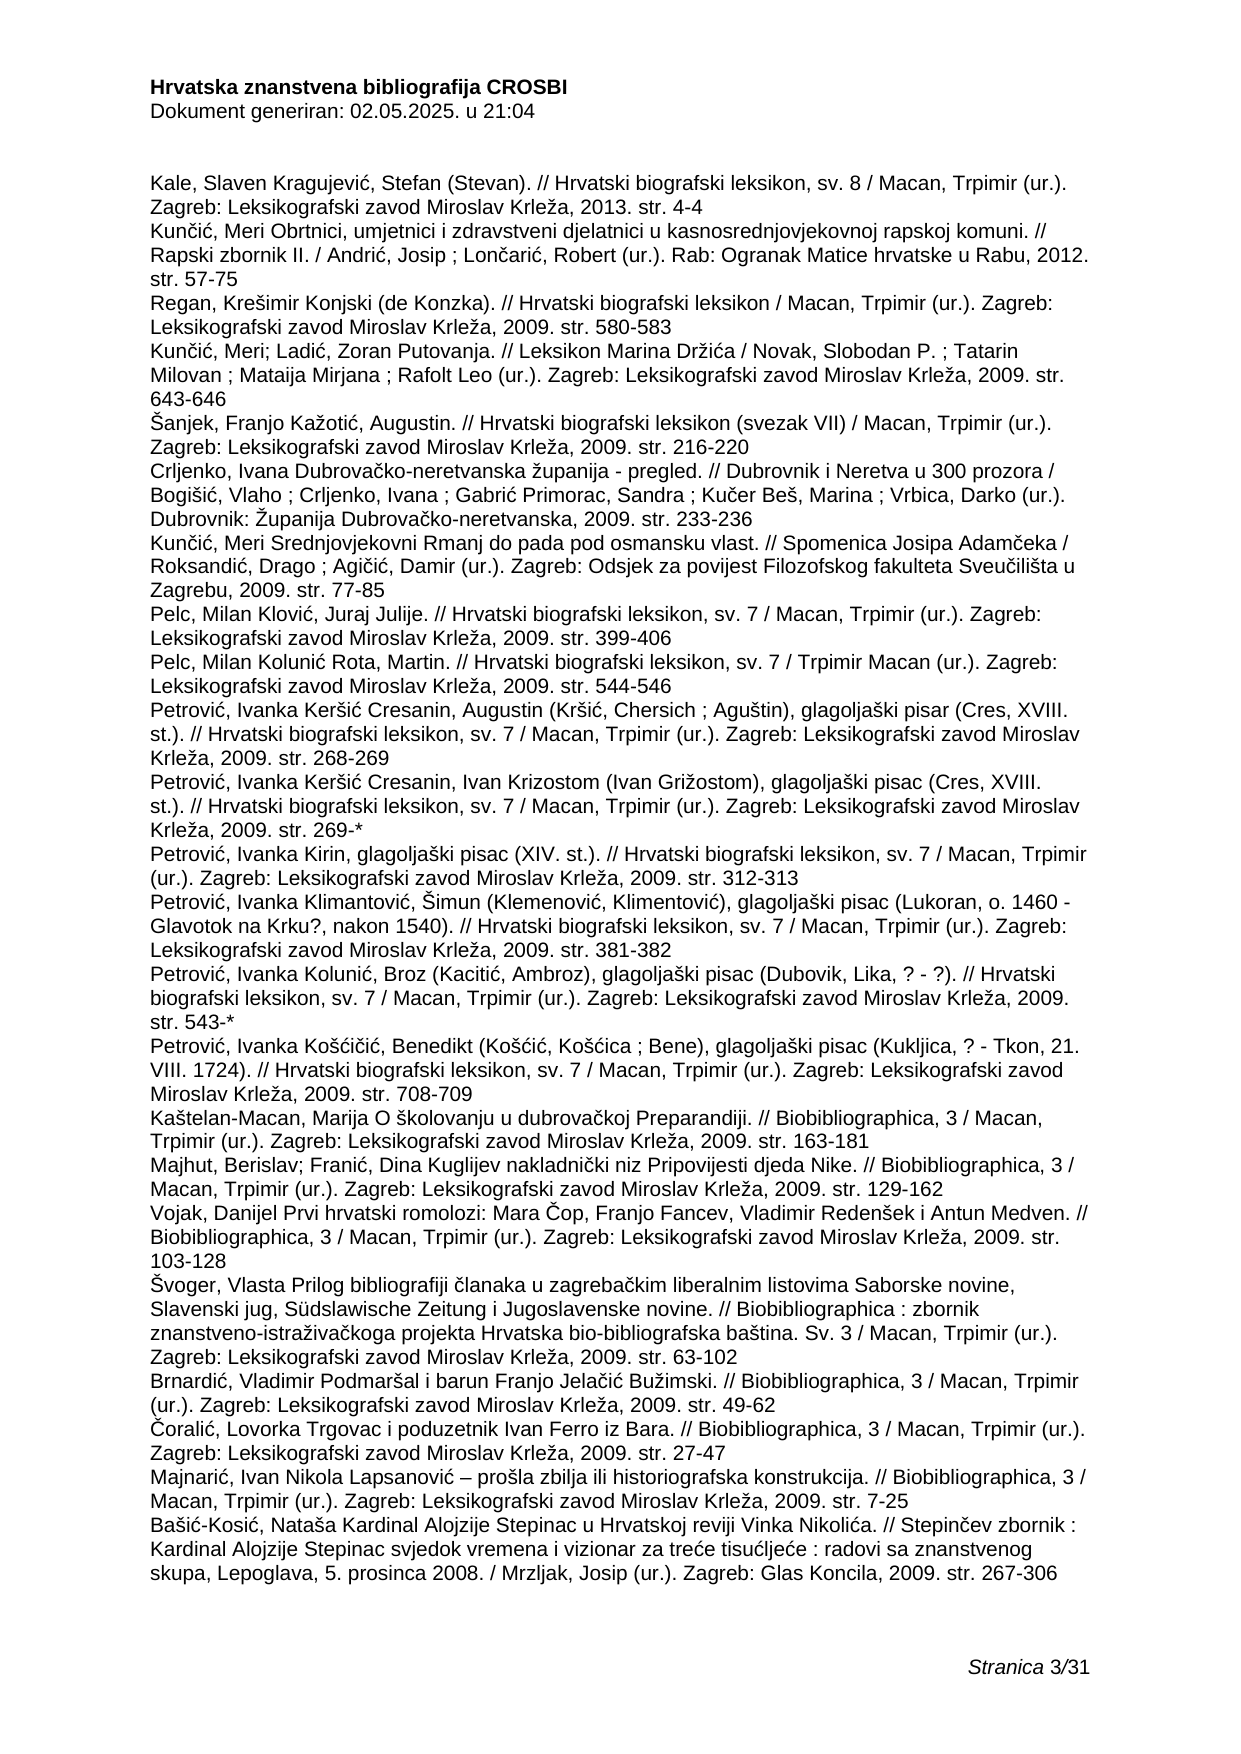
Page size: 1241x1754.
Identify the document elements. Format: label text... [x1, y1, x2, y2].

text Petrović, Ivanka [150, 698, 1090, 770]
text Čoralić, Lovorka [150, 1417, 1090, 1465]
text Kunčić, Meri [150, 219, 1090, 291]
text Petrović, Ivanka [150, 890, 1090, 962]
text Pelc, Milan [150, 602, 1090, 650]
text Majhut, Berislav; Franić, Dina [150, 1153, 1090, 1201]
text Petrović, Ivanka [150, 842, 1090, 890]
text Petrović, Ivanka [150, 770, 1090, 842]
text Pelc, Milan [150, 650, 1090, 698]
text Petrović, Ivanka [150, 962, 1090, 1033]
text Bašić-Kosić, Nataša [150, 1513, 1090, 1584]
text Brnardić, Vladimir [150, 1369, 1090, 1417]
text Majnarić, Ivan [150, 1465, 1090, 1513]
text Petrović, Ivanka [150, 1033, 1090, 1105]
text Kale, Slaven [150, 171, 1090, 219]
text Kunčić, Meri; Ladić, Zoran [150, 339, 1090, 411]
text Crljenko, Ivana [150, 458, 1090, 530]
text Vojak, Danijel [150, 1201, 1090, 1273]
text Regan, Krešimir [150, 291, 1090, 339]
text Kaštelan-Macan, Marija [150, 1105, 1090, 1153]
text Šanjek, Franjo [150, 411, 1090, 458]
text Kunčić, Meri [150, 530, 1090, 602]
text Švoger, Vlasta [150, 1273, 1090, 1369]
